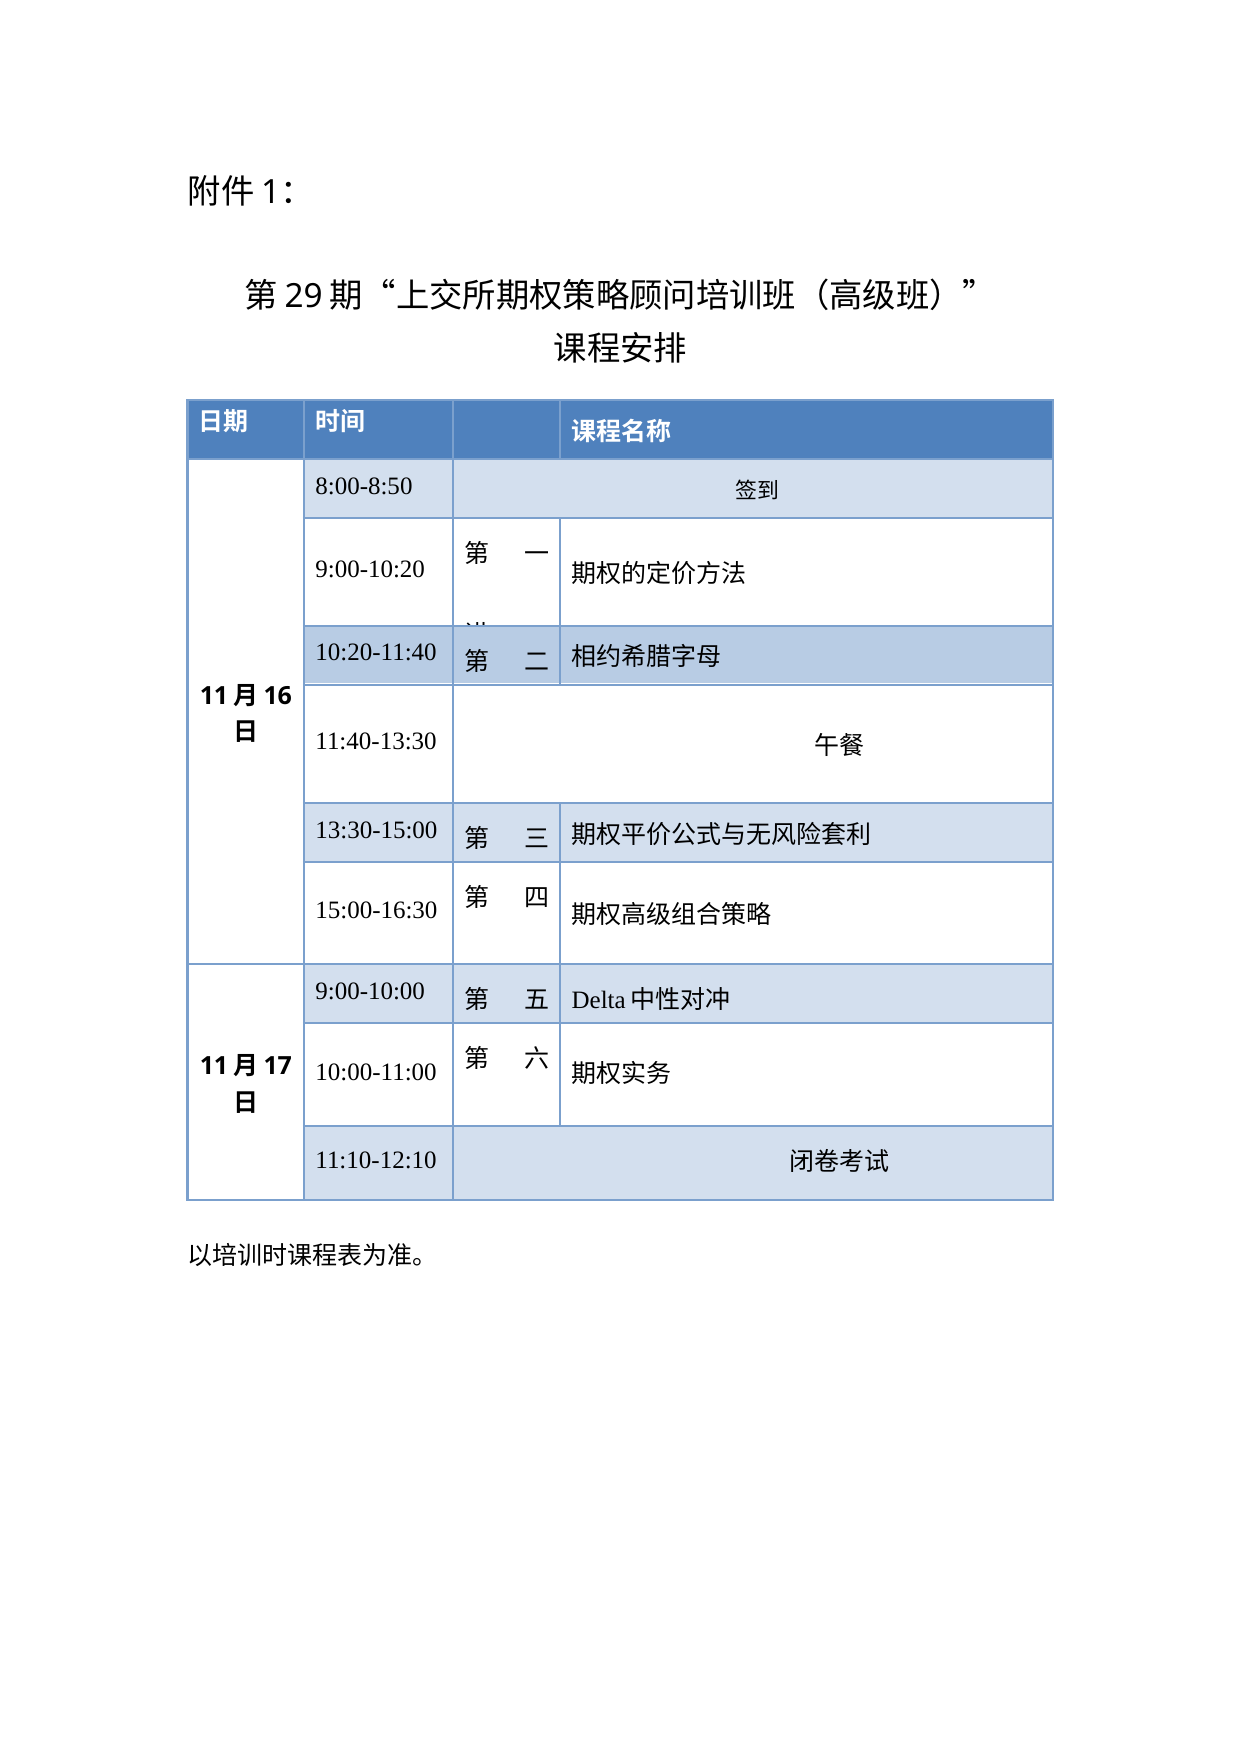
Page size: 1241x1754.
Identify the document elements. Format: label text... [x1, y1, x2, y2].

table_cell 第二讲： [454, 627, 559, 683]
table_cell 期权的定价方法 [561, 519, 1052, 624]
table_cell 9:00-10:20 [305, 519, 452, 624]
table_cell 第三讲： [454, 804, 559, 861]
table_cell 13:30-15:00 [305, 804, 452, 861]
table_cell 第一讲： [454, 519, 559, 624]
table_cell 10:00-11:00 [305, 1024, 452, 1124]
table_cell 午餐 [454, 686, 1052, 802]
table_header [454, 401, 559, 458]
table_header 日期 [189, 401, 303, 458]
table_cell 15:00-16:30 [305, 863, 452, 963]
table_cell 闭卷考试 [454, 1127, 1052, 1199]
table_cell 8:00-8:50 [305, 460, 452, 517]
table_cell 第六讲： [454, 1024, 559, 1124]
text 以培训时课程表为准。 [187, 1235, 1053, 1272]
table_cell 10:20-11:40 [305, 627, 452, 683]
table_cell 期权平价公式与无风险套利 [561, 804, 1052, 861]
table_cell 第五讲： [454, 965, 559, 1022]
table_cell 期权高级组合策略 [561, 863, 1052, 963]
text 课程安排 [187, 318, 1053, 370]
table_cell 11:40-13:30 [305, 686, 452, 802]
table_cell 相约希腊字母 [561, 627, 1052, 683]
table_cell Delta中性对冲 [561, 965, 1052, 1022]
table_cell 11:10-12:10 [305, 1127, 452, 1199]
table_cell 期权实务 [561, 1024, 1052, 1124]
table_header 时间 [305, 401, 452, 458]
table_header 课程名称 [561, 401, 1052, 458]
text 第29期“上交所期权策略顾问培训班（高级班）” [187, 266, 1053, 318]
table_cell 11月17日 [189, 965, 303, 1199]
text 附件1： [187, 162, 1053, 214]
table_cell 第四讲： [454, 863, 559, 963]
table_cell 11月16日 [189, 460, 303, 963]
table_cell 签到 [454, 460, 1052, 517]
table_cell 9:00-10:00 [305, 965, 452, 1022]
